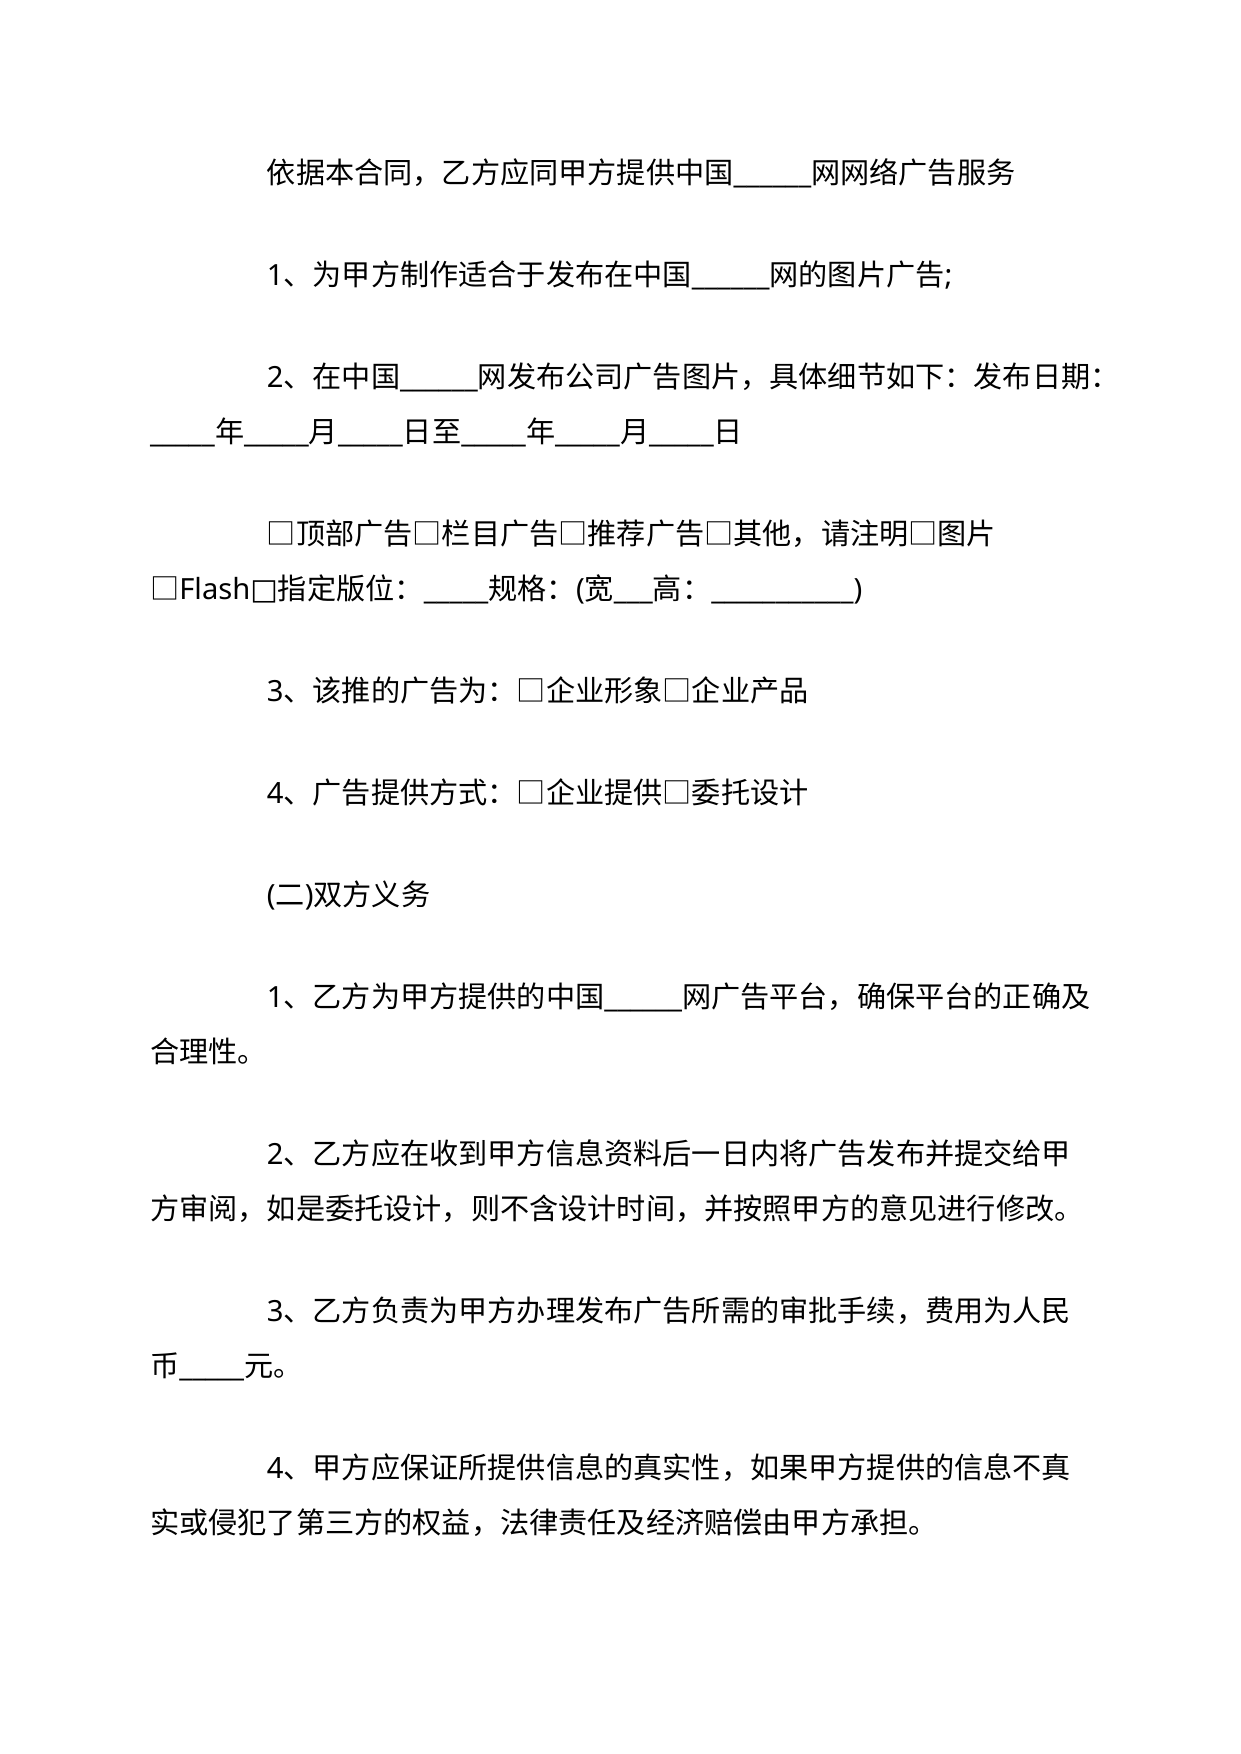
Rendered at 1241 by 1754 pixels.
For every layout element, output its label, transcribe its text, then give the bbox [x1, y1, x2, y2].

text (二)双方义务 [150, 872, 1090, 914]
text 2、乙方应在收到甲方信息资料后一日内将广告发布并提交给甲方审阅，如是委托设计，则不含设计时间，并按照甲方的意见进行修改。 [150, 1131, 1090, 1228]
text 2、在中国______网发布公司广告图片，具体细节如下：发布日期：_____年_____月_____日至_____年_____月_____日 [150, 354, 1090, 451]
text 1、乙方为甲方提供的中国______网广告平台，确保平台的正确及合理性。 [150, 974, 1090, 1071]
text 3、乙方负责为甲方办理发布广告所需的审批手续，费用为人民币_____元。 [150, 1287, 1090, 1385]
text 4、甲方应保证所提供信息的真实性，如果甲方提供的信息不真实或侵犯了第三方的权益，法律责任及经济赔偿由甲方承担。 [150, 1444, 1090, 1542]
text 1、为甲方制作适合于发布在中国______网的图片广告; [150, 252, 1090, 294]
text 依据本合同，乙方应同甲方提供中国______网网络广告服务 [150, 150, 1090, 192]
text 4、广告提供方式：□企业提供□委托设计 [150, 770, 1090, 812]
text □顶部广告□栏目广告□推荐广告□其他，请注明□图片□Flash□指定版位：_____规格：(宽___高：___________) [150, 511, 1090, 608]
text 3、该推的广告为：□企业形象□企业产品 [150, 668, 1090, 710]
